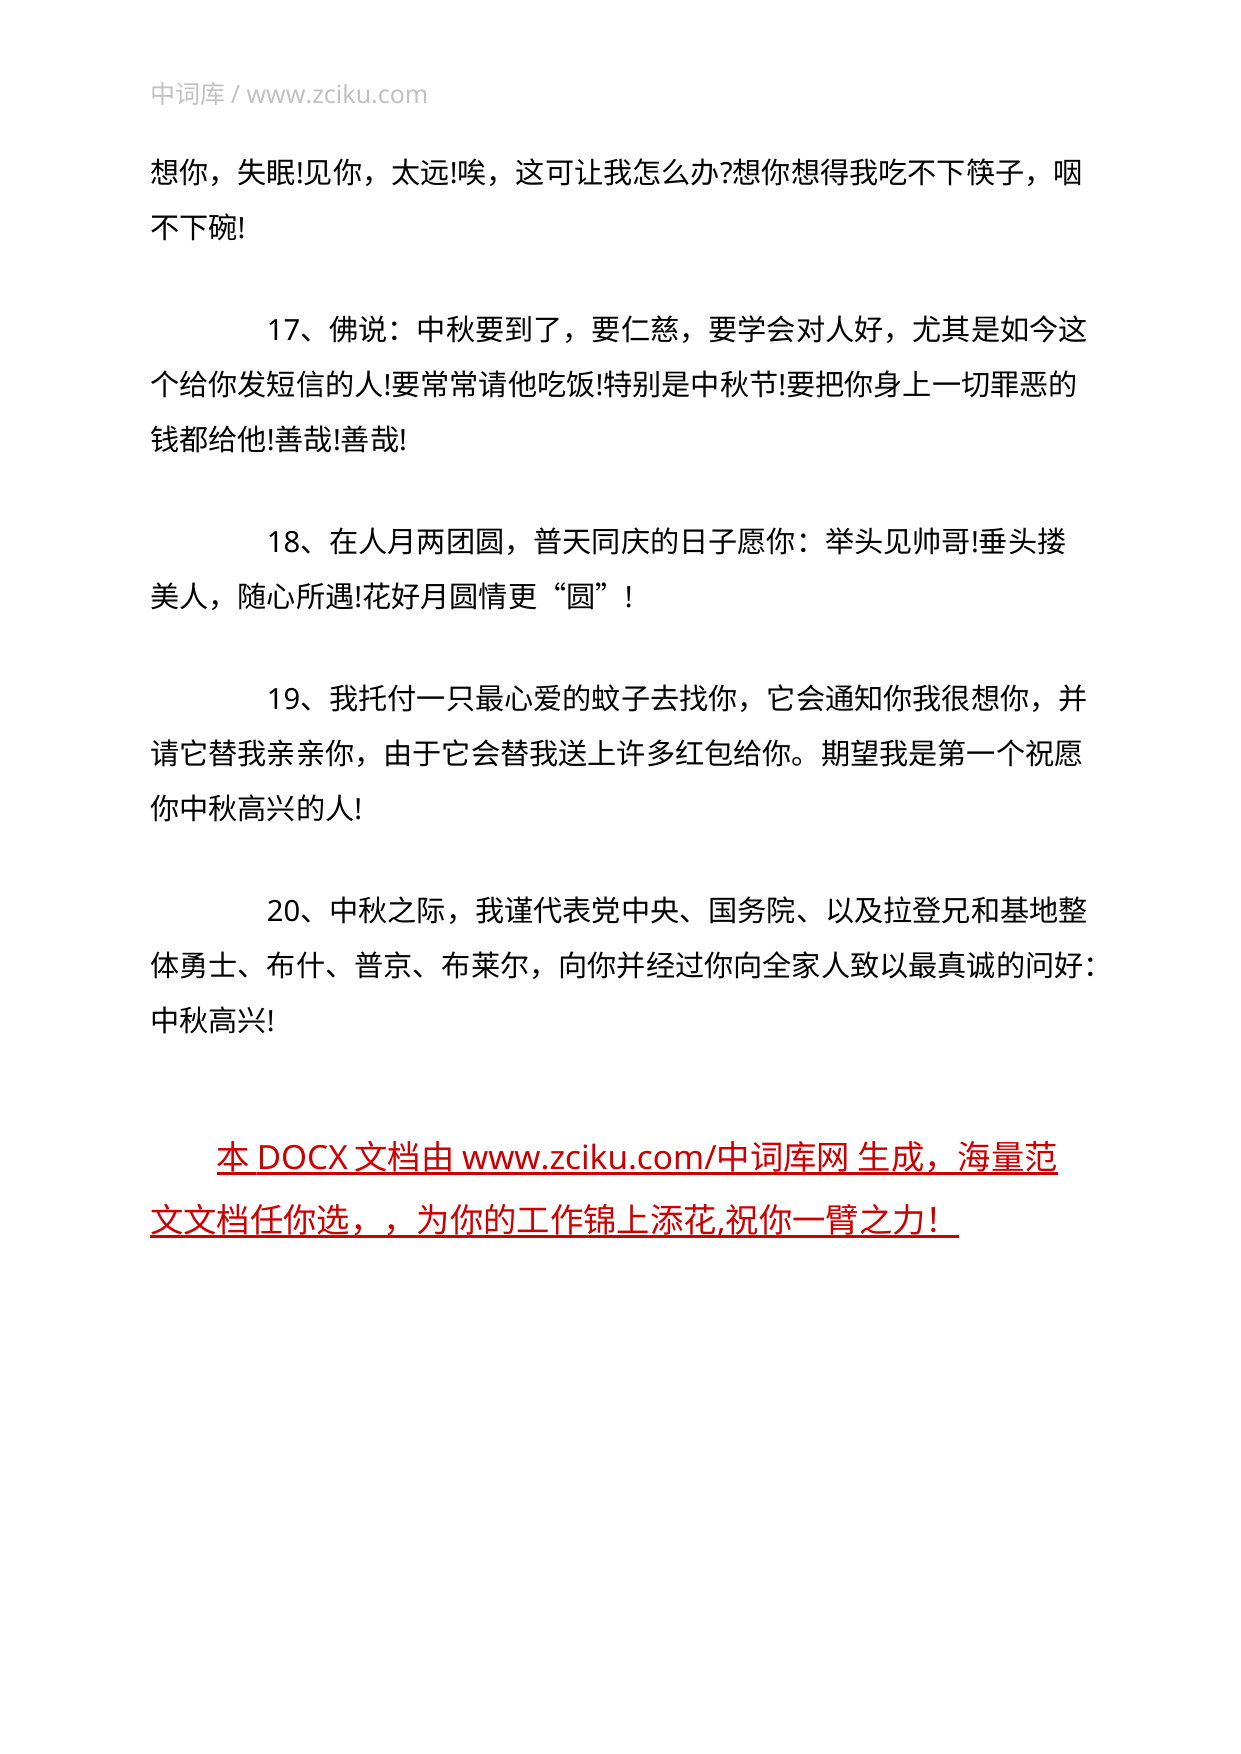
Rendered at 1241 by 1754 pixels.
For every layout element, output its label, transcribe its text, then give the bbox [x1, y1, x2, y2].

text 20、中秋之际，我谨代表党中央、国务院、以及拉登兄和基地整体勇士、布什、普京、布莱尔，向你并经过你向全家人致以最真诚的问好：中秋高兴! [150, 888, 1090, 1040]
text 17、佛说：中秋要到了，要仁慈，要学会对人好，尤其是如今这个给你发短信的人!要常常请他吃饭!特别是中秋节!要把你身上一切罪恶的钱都给他!善哉!善哉! [150, 307, 1090, 459]
text 18、在人月两团圆，普天同庆的日子愿你：举头见帅哥!垂头搂美人，随心所遇!花好月圆情更“圆”! [150, 519, 1090, 616]
text 本DOCX文档由 www.zciku.com/中词库网 生成，海量范文文档任你选，，为你的工作锦上添花,祝你一臂之力！ [150, 1131, 1090, 1242]
text 19、我托付一只最心爱的蚊子去找你，它会通知你我很想你，并请它替我亲亲你，由于它会替我送上许多红包给你。期望我是第一个祝愿你中秋高兴的人! [150, 676, 1090, 828]
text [150, 150, 1090, 247]
